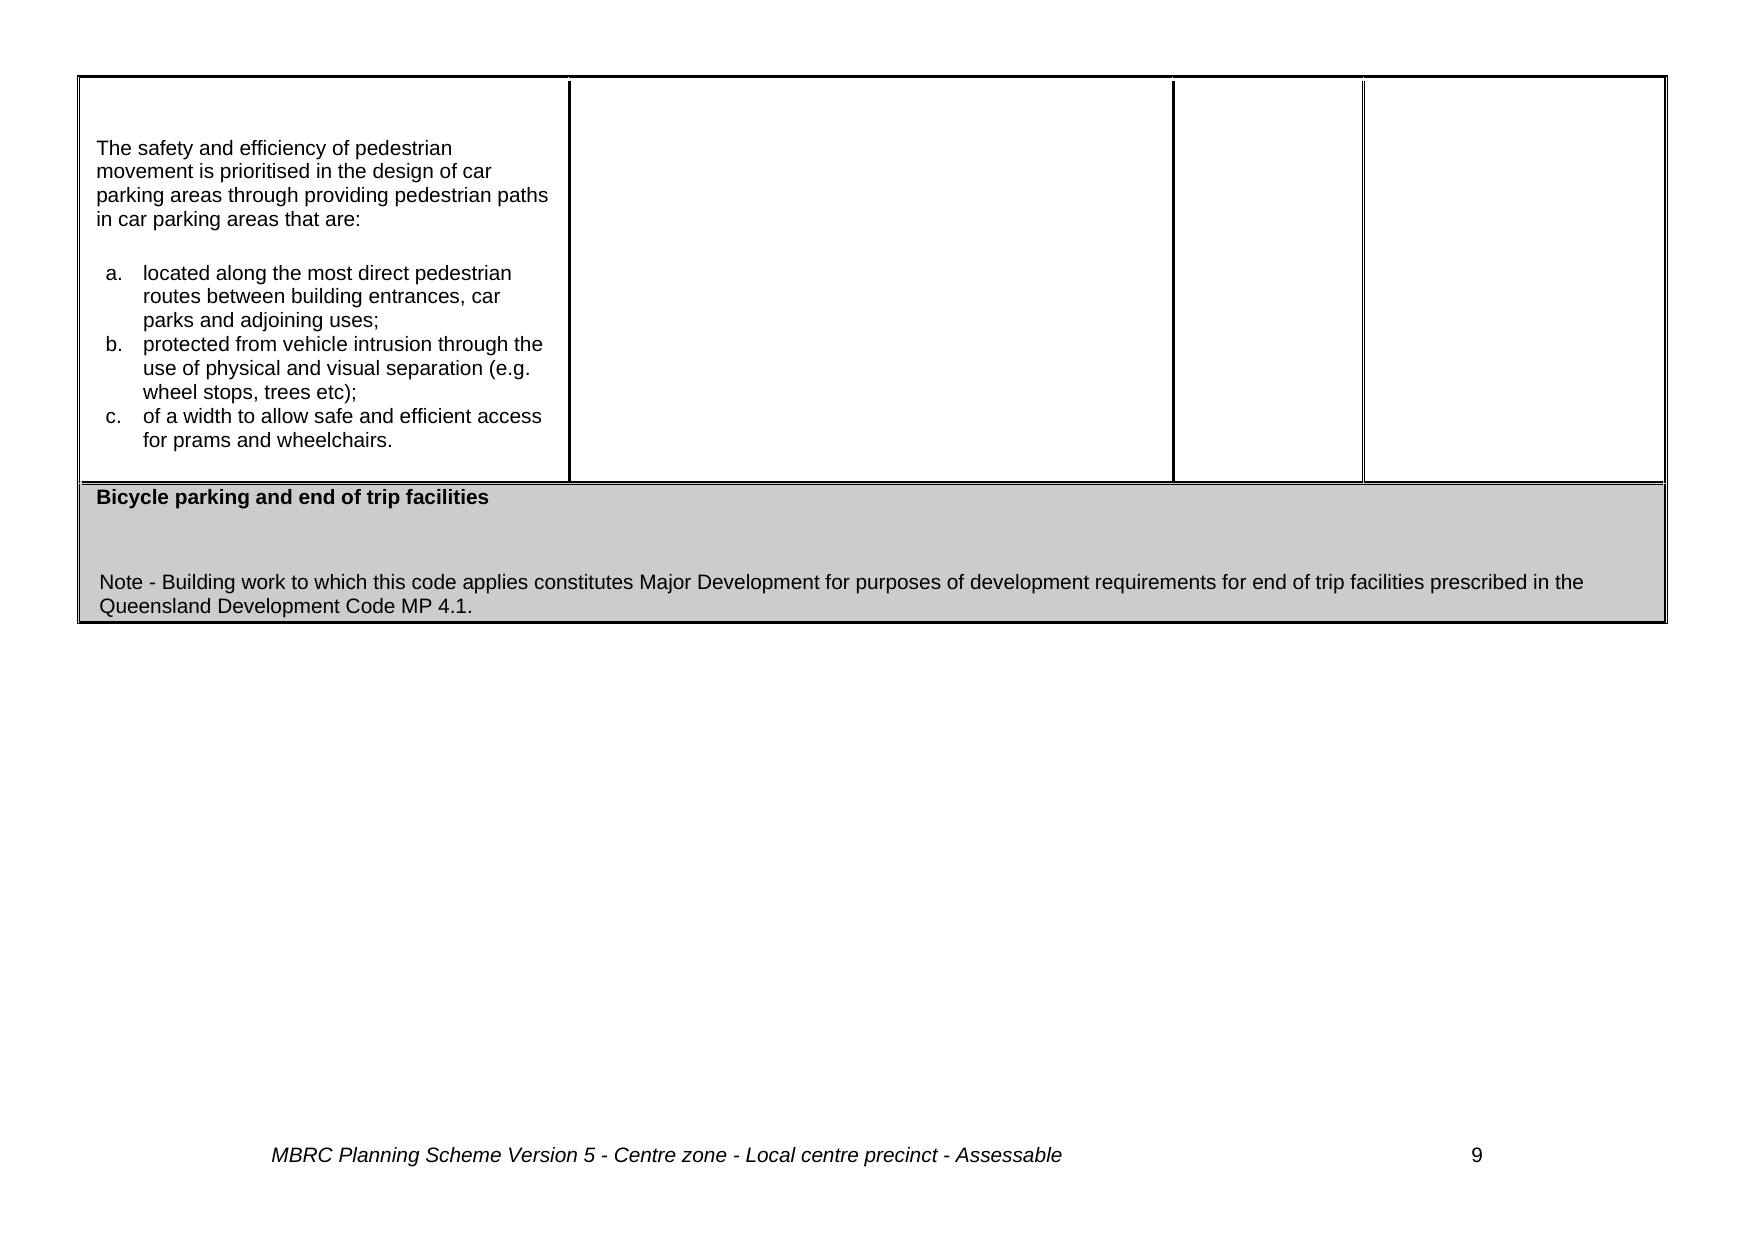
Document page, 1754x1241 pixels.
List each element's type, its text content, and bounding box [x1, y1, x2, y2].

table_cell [80, 77, 569, 481]
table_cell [569, 77, 1173, 481]
table_cell [1364, 78, 1664, 481]
table_cell [1173, 78, 1364, 481]
table_cell Bicycle parking and end of trip facilities [80, 481, 1665, 621]
